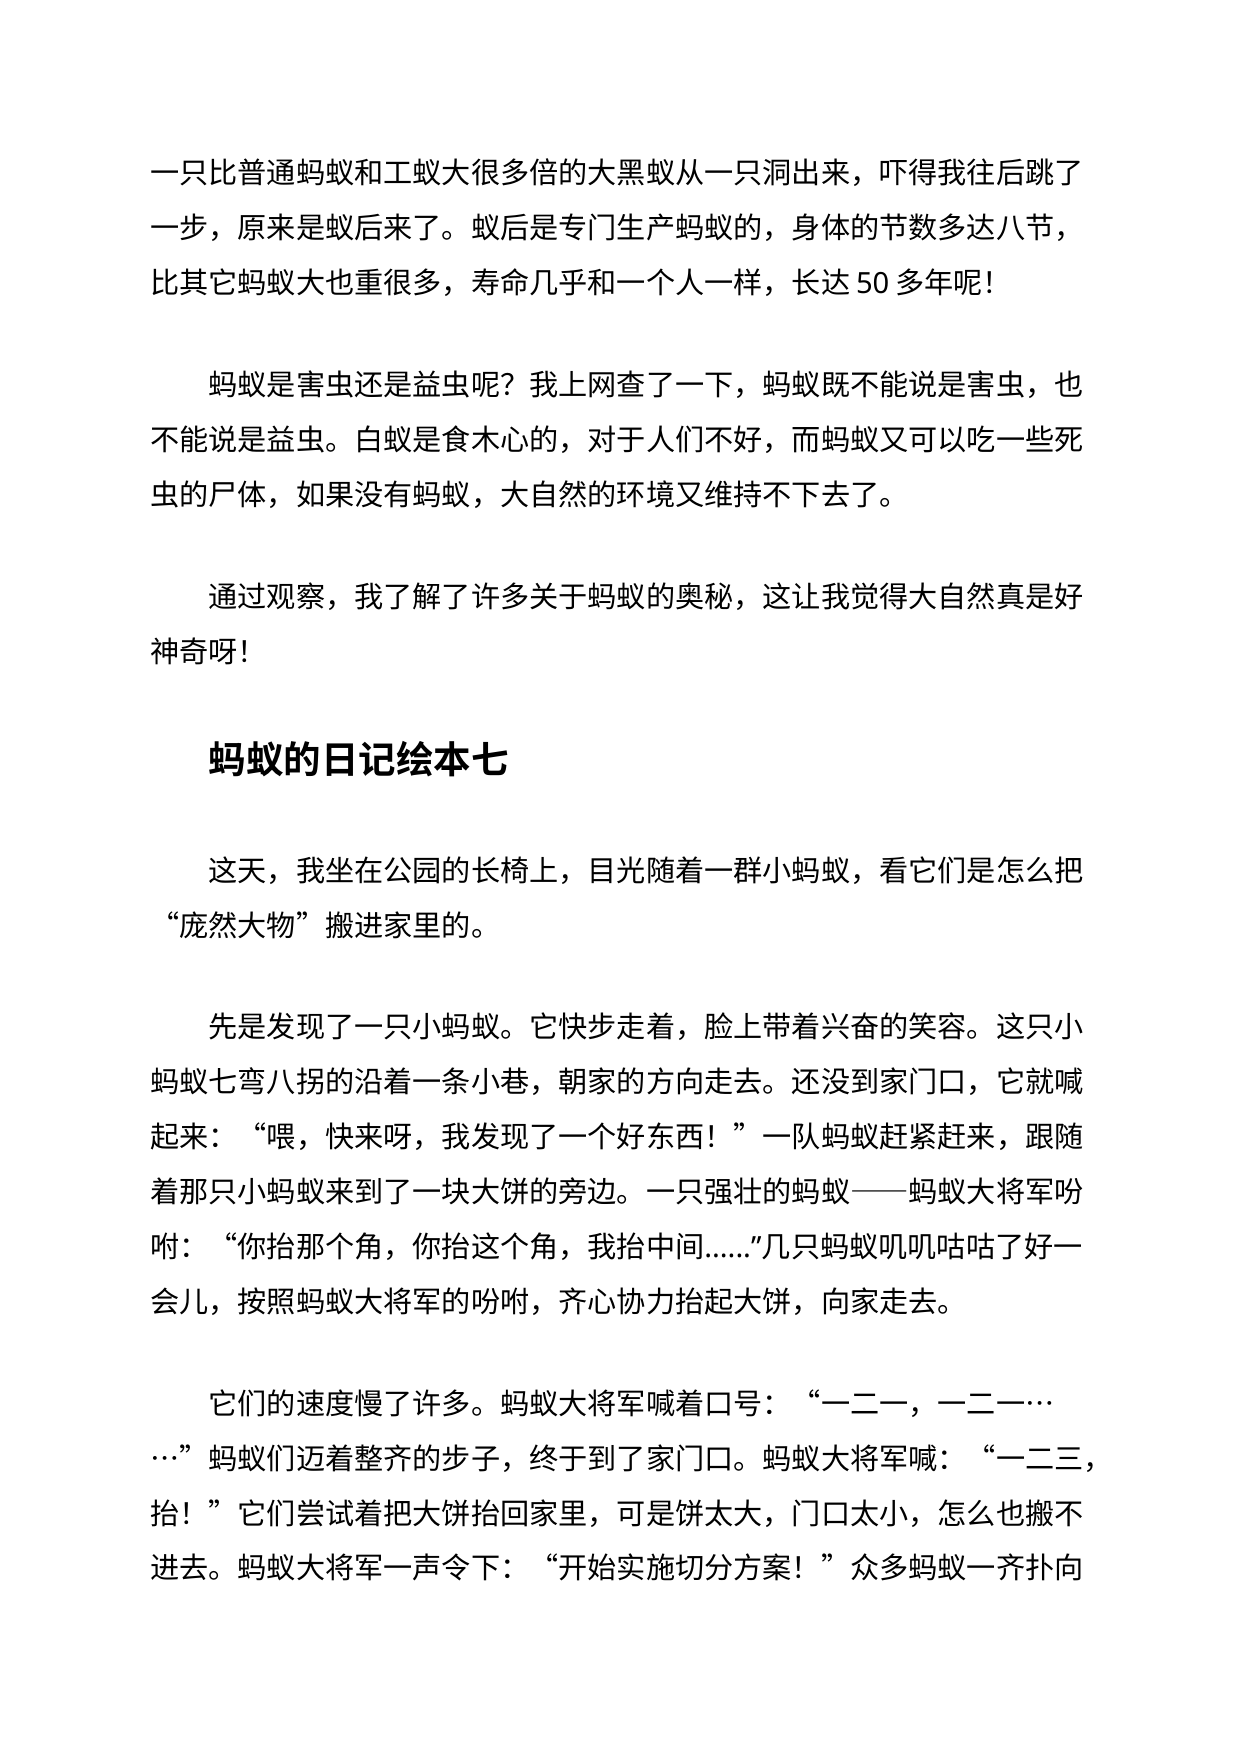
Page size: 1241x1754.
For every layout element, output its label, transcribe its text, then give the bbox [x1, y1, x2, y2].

text 这天，我坐在公园的长椅上，目光随着一群小蚂蚁，看它们是怎么把“庞然大物”搬进家里的。 [150, 847, 1090, 944]
text 先是发现了一只小蚂蚁。它快步走着，脸上带着兴奋的笑容。这只小蚂蚁七弯八拐的沿着一条小巷，朝家的方向走去。还没到家门口，它就喊起来：“喂，快来呀，我发现了一个好东西！”一队蚂蚁赶紧赶来，跟随着那只小蚂蚁来到了一块大饼的旁边。一只强壮的蚂蚁——蚂蚁大将军吩咐：“你抬那个角，你抬这个角，我抬中间......”几只蚂蚁叽叽咕咕了好一会儿，按照蚂蚁大将军的吩咐，齐心协力抬起大饼，向家走去。 [150, 1004, 1090, 1321]
text 蚂蚁的日记绘本七 [150, 730, 1090, 784]
text 通过观察，我了解了许多关于蚂蚁的奥秘，这让我觉得大自然真是好神奇呀！ [150, 573, 1090, 671]
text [150, 150, 1090, 302]
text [150, 1380, 1090, 1587]
text 蚂蚁是害虫还是益虫呢？我上网查了一下，蚂蚁既不能说是害虫，也不能说是益虫。白蚁是食木心的，对于人们不好，而蚂蚁又可以吃一些死虫的尸体，如果没有蚂蚁，大自然的环境又维持不下去了。 [150, 362, 1090, 514]
